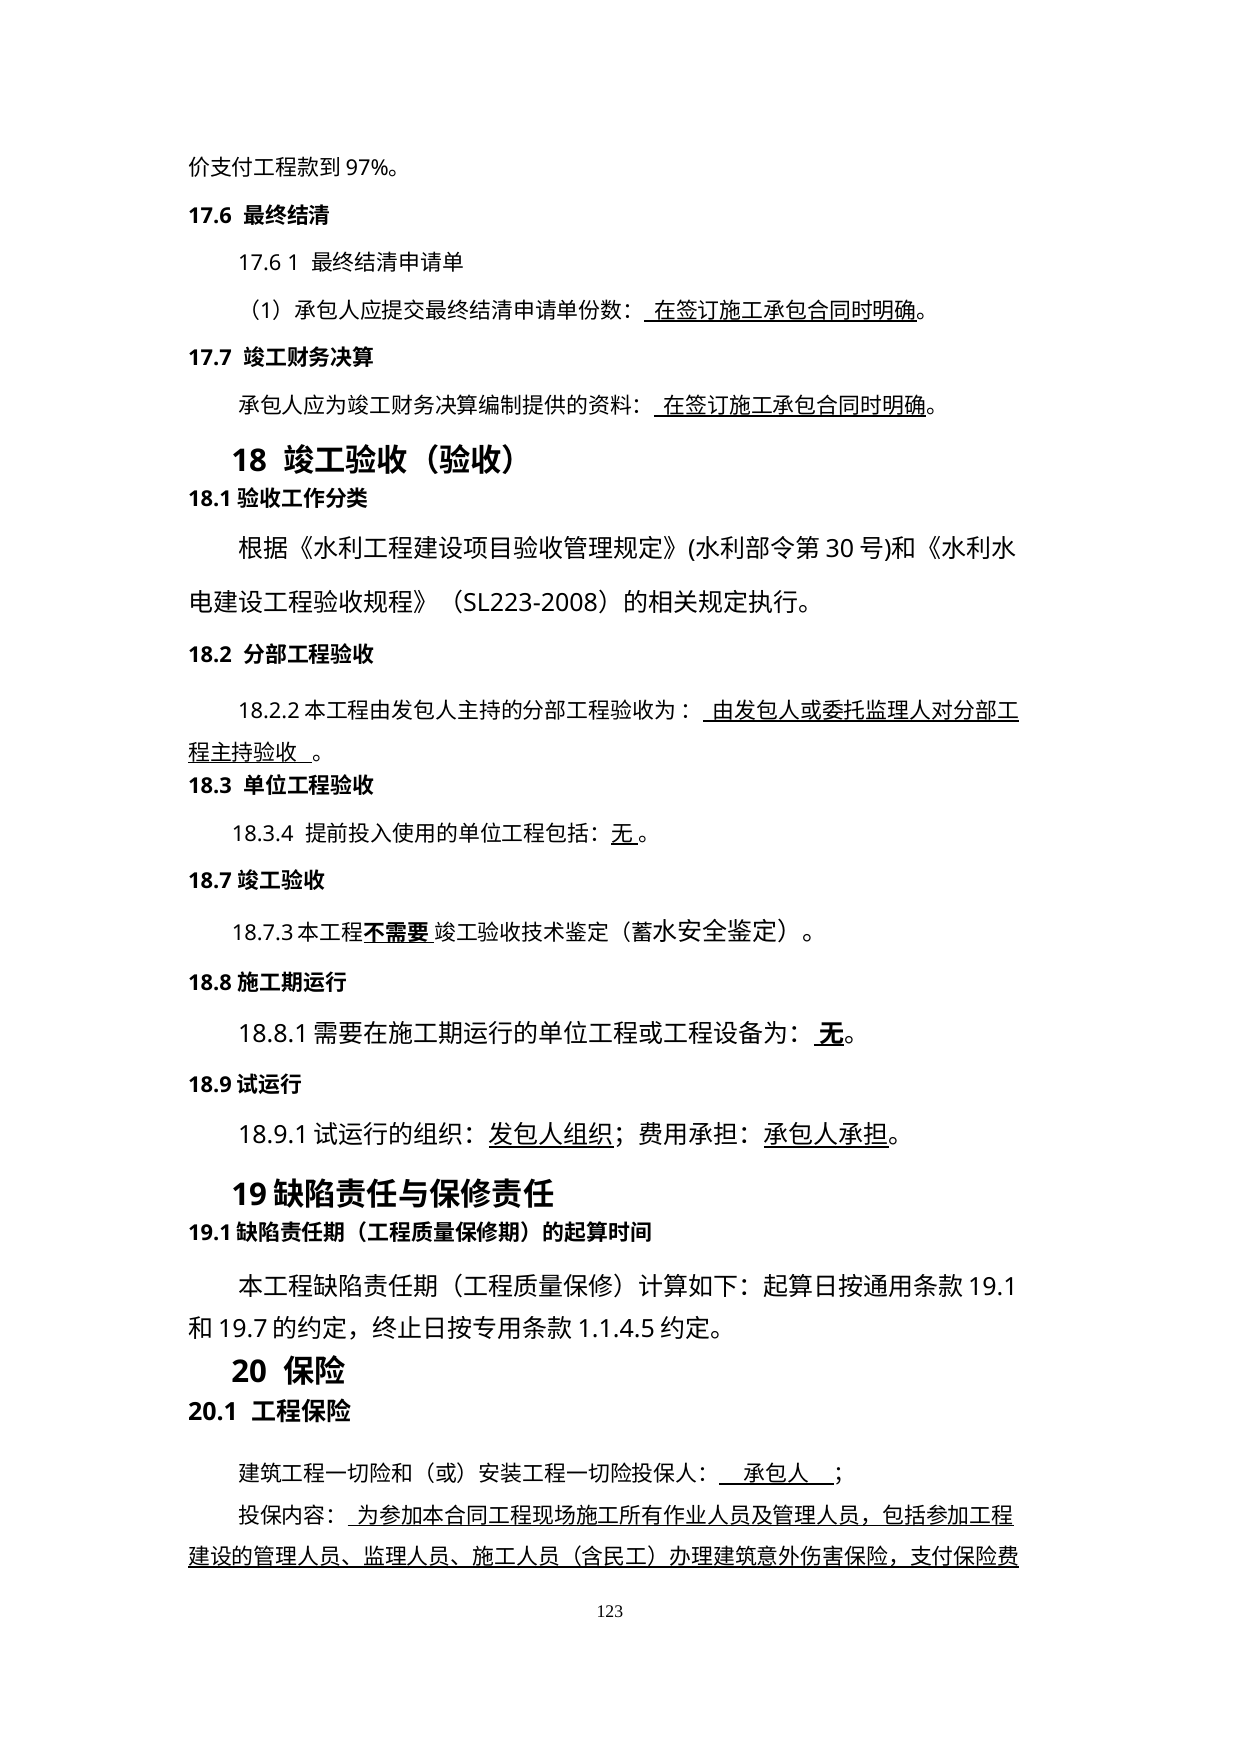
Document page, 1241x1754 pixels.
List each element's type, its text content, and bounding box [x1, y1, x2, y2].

text 18.9.1试运行的组织：发包人组织；费用承担：承包人承担。 [188, 1115, 1027, 1151]
text （1）承包人应提交最终结清申请单份数： 在签订施工承包合同时明确。 [188, 293, 1027, 324]
subtitle 20 保险 [188, 1346, 1052, 1391]
text 18.2.2本工程由发包人主持的分部工程验收为 ： 由发包人或委托监理人对分部工程主持验收 。 [188, 685, 1027, 768]
text 18.7.3本工程不需要 竣工验收技术鉴定（蓄水安全鉴定）。 [188, 911, 1027, 947]
subtitle 19缺陷责任与保修责任 [188, 1169, 1052, 1215]
text 18.8.1需要在施工期运行的单位工程或工程设备为： 无。 [188, 1013, 1027, 1049]
subtitle 18.8 施工期运行 [188, 965, 1052, 997]
subtitle 18.9试运行 [188, 1067, 1052, 1099]
subtitle 19.1缺陷责任期（工程质量保修期）的起算时间 [188, 1215, 1052, 1247]
subtitle 18.7 竣工验收 [188, 863, 1052, 895]
subtitle 18.1 验收工作分类 [188, 481, 1052, 513]
subtitle 18 竣工验收（验收） [188, 436, 1052, 481]
subtitle 17.6 最终结清 [188, 198, 1052, 229]
text 17.6 1 最终结清申请单 [188, 245, 1027, 277]
subtitle 20.1 工程保险 [188, 1391, 1052, 1427]
text 本工程缺陷责任期（工程质量保修）计算如下：起算日按通用条款19.1和19.7的约定，终止日按专用条款1.1.4.5约定。 [188, 1262, 1027, 1346]
subtitle 18.2 分部工程验收 [188, 637, 1052, 669]
text 18.3.4 提前投入使用的单位工程包括：无 。 [188, 816, 1027, 848]
text 根据《水利工程建设项目验收管理规定》(水利部令第30号)和《水利水电建设工程验收规程》（SL223-2008）的相关规定执行。 [188, 528, 1027, 619]
subtitle 17.7 竣工财务决算 [188, 340, 1052, 372]
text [188, 1490, 1027, 1573]
text 建筑工程一切险和（或）安装工程一切险投保人： 承包人 ； [188, 1448, 1027, 1490]
text 承包人应为竣工财务决算编制提供的资料： 在签订施工承包合同时明确。 [188, 388, 1027, 420]
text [188, 150, 1027, 182]
subtitle 18.3 单位工程验收 [188, 768, 1052, 800]
